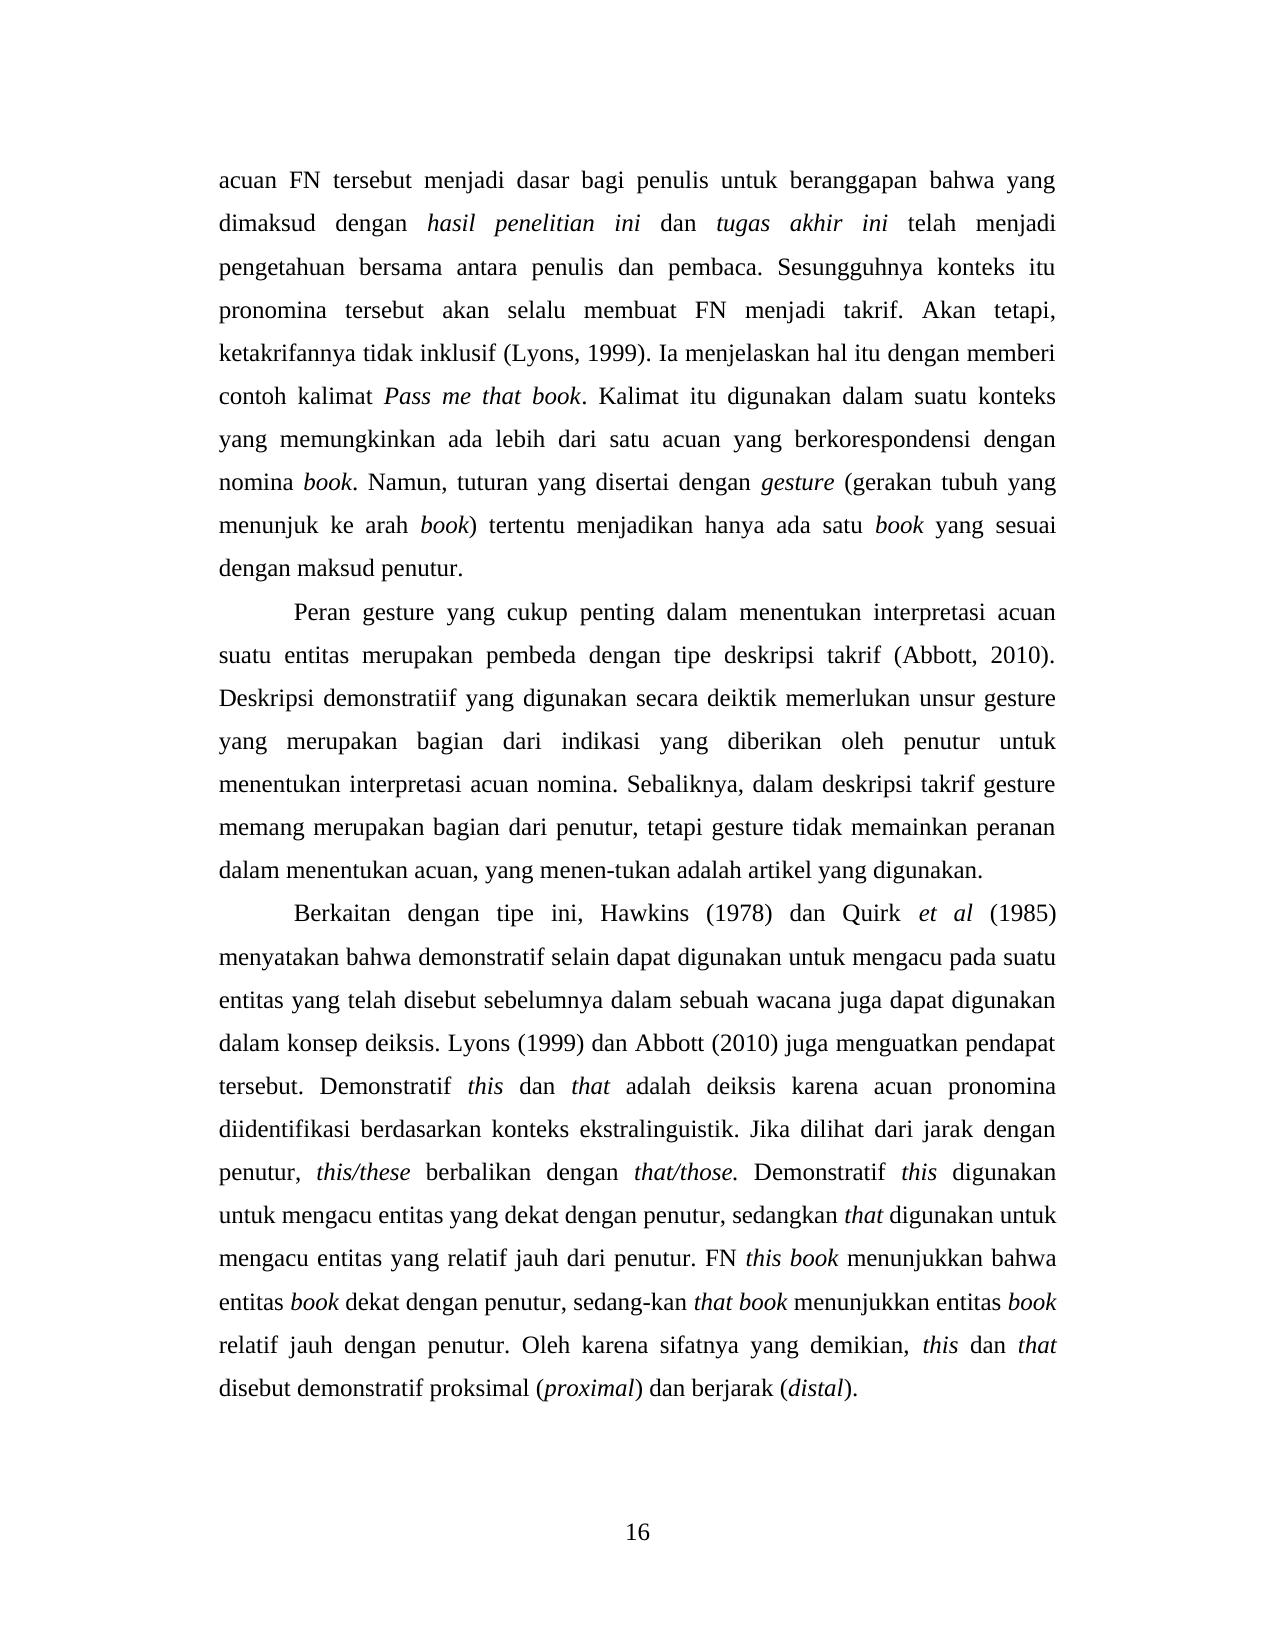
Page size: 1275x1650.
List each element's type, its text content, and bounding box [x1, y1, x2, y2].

text Berkaitan dengan tipe ini, Hawkins (1978) dan Quirk et al (1985) menyatakan bahwa demonstratif selain dapat digunakan untuk mengacu pada suatu entitas yang telah disebut sebelumnya dalam sebuah wacana juga dapat digunakan dalam konsep deiksis. Lyons (1999) dan Abbott (2010) juga menguatkan pendapat tersebut. Demonstratif this dan that adalah deiksis karena acuan pronomina diidentifikasi berdasarkan konteks ekstralinguistik. Jika dilihat dari jarak dengan penutur, this/these berbalikan dengan that/those. Demonstratif this digunakan untuk mengacu entitas yang dekat dengan penutur, sedangkan that digunakan untuk mengacu entitas yang relatif jauh dari penutur. FN this book menunjukkan bahwa entitas book dekat dengan penutur, sedang-kan that book menunjukkan entitas book relatif jauh dengan penutur. Oleh karena sifatnya yang demikian, this dan that disebut demonstratif proksimal (proximal) dan berjarak (distal). [218, 898, 1056, 1402]
text Peran gesture yang cukup penting dalam menentukan interpretasi acuan suatu entitas merupakan pembeda dengan tipe deskripsi takrif (Abbott, 2010). Deskripsi demonstratiif yang digunakan secara deiktik memerlukan unsur gesture yang merupakan bagian dari indikasi yang diberikan oleh penutur untuk menentukan interpretasi acuan nomina. Sebaliknya, dalam deskripsi takrif gesture memang merupakan bagian dari penutur, tetapi gesture tidak memainkan peranan dalam menentukan acuan, yang menen-tukan adalah artikel yang digunakan. [218, 597, 1056, 884]
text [218, 165, 1056, 582]
